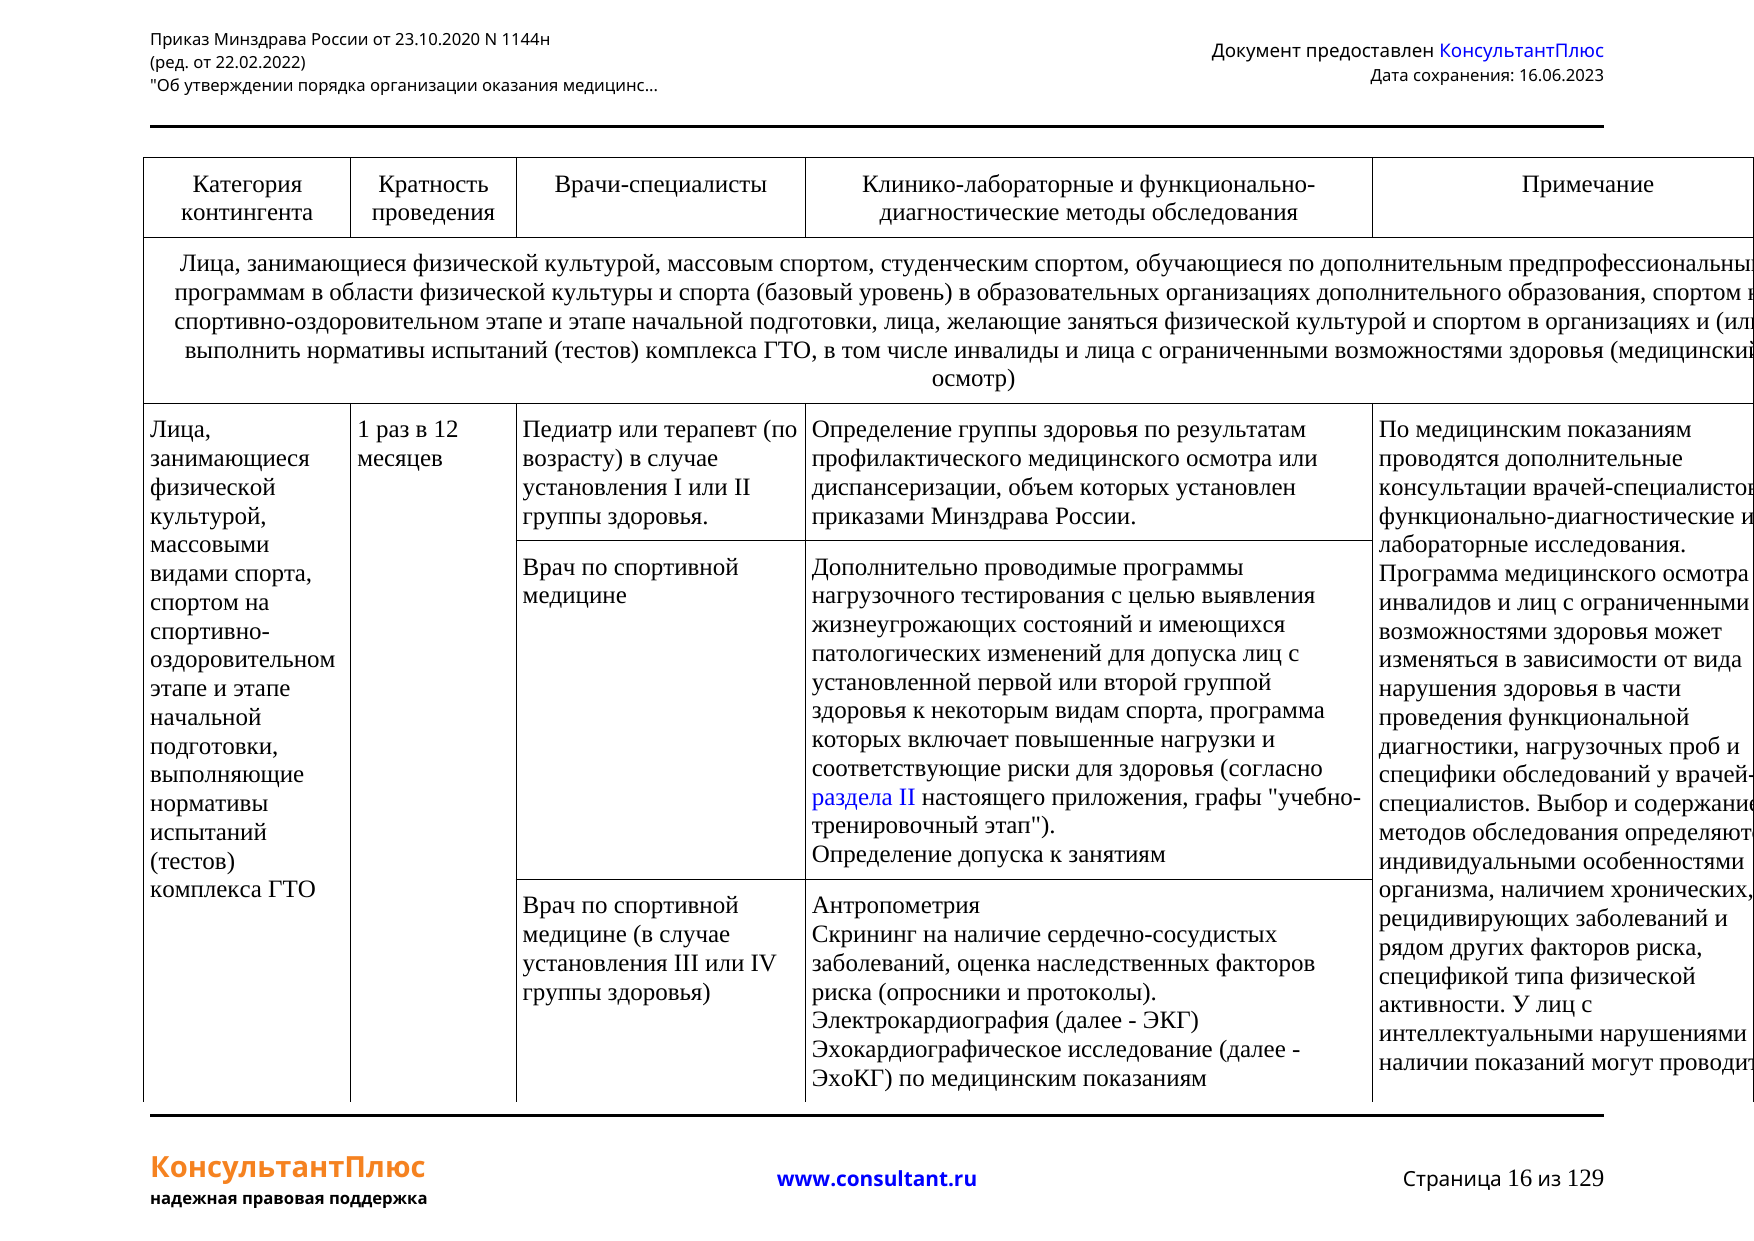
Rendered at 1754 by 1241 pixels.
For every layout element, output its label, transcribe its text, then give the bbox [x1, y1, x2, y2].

table_cell Лица, занимающиеся физической культурой, массовыми видами спорта, спортом на спортивно-оздоровительном этапе и этапе начальной подготовки, выполняющие нормативы испытаний (тестов) комплекса ГТО [144, 404, 350, 1102]
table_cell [806, 880, 1372, 1102]
table_cell Дополнительно проводимые программы нагрузочного тестирования с целью выявления жизнеугрожающих состояний и имеющихся патологических изменений для допуска лиц с установленной первой или второй группой здоровья к некоторым видам спорта, программа которых включает повышенные нагрузки и соответствующие риски для здоровья (согласно раздела II настоящего приложения, графы "учебно-тренировочный этап"). Определение допуска к занятиям [806, 541, 1372, 879]
table_cell Врач по спортивной медицине [517, 541, 805, 879]
table_header Врачи-специалисты [517, 158, 805, 237]
table_header Примечание [1373, 158, 1753, 237]
table_cell Лица, занимающиеся физической культурой, массовым спортом, студенческим спортом, обучающиеся по дополнительным предпрофессиональным программам в области физической культуры и спорта (базовый уровень) в образовательных организациях дополнительного образования, спортом на спортивно-оздоровительном этапе и этапе начальной подготовки, лица, желающие заняться физической культурой и спортом в организациях и (или) выполнить нормативы испытаний (тестов) комплекса ГТО, в том числе инвалиды и лица с ограниченными возможностями здоровья (медицинский осмотр) [144, 238, 1753, 403]
table_cell 1 раз в 12 месяцев [351, 404, 516, 1102]
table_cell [517, 880, 805, 1102]
table_header Клинико-лабораторные и функционально-диагностические методы обследования [806, 158, 1372, 237]
table_header Категория контингента [144, 158, 350, 237]
table_cell По медицинским показаниям проводятся дополнительные консультации врачей-специалистов, функционально-диагностические и лабораторные исследования. Программа медицинского осмотра для инвалидов и лиц с ограниченными возможностями здоровья может изменяться в зависимости от вида нарушения здоровья в части проведения функциональной диагностики, нагрузочных проб и специфики обследований у врачей-специалистов. Выбор и содержание методов обследования определяются индивидуальными особенностями организма, наличием хронических, рецидивирующих заболеваний и рядом других факторов риска, спецификой типа физической активности. У лиц с интеллектуальными нарушениями при наличии показаний могут проводиться дополнительные консультации врача-психиатра. [1373, 404, 1753, 1102]
table_cell Педиатр или терапевт (по возрасту) в случае установления I или II группы здоровья. [517, 404, 805, 540]
table_header Кратность проведения [351, 158, 516, 237]
table_cell Определение группы здоровья по результатам профилактического медицинского осмотра или диспансеризации, объем которых установлен приказами Минздрава России. [806, 404, 1372, 540]
